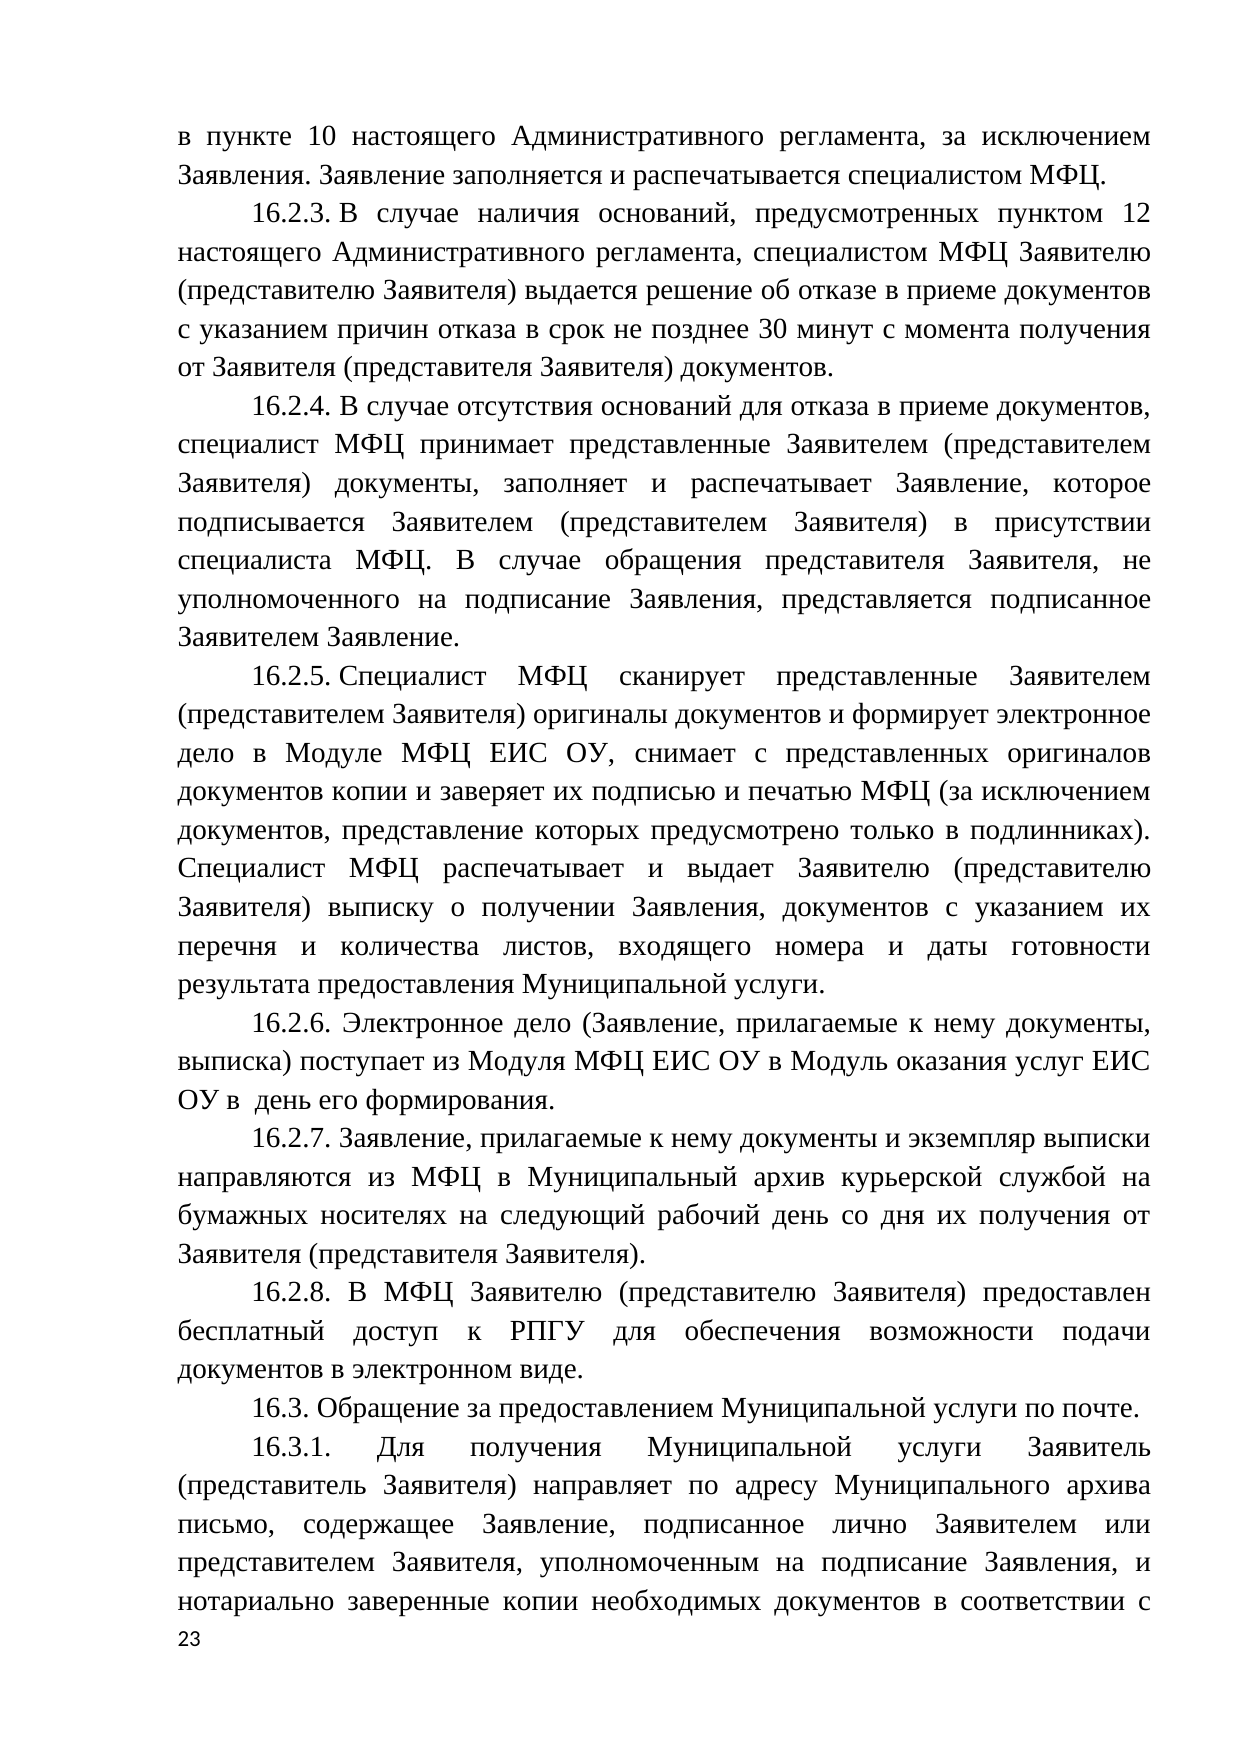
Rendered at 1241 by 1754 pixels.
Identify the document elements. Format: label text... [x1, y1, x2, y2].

list 16.2.3. В случае наличия оснований, предусмотренных пунктом 12 настоящего Административного регламента, специалистом МФЦ Заявителю (представителю Заявителя) выдается решение об отказе в приеме документов с указанием причин отказа в срок не позднее 30 минут с момента получения от Заявителя (представителя Заявителя) документов. [177, 195, 1152, 383]
list 16.3. Обращение за предоставлением Муниципальной услуги по почте. [177, 1390, 1152, 1424]
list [177, 118, 1152, 190]
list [177, 1429, 1152, 1616]
list 16.2.8. В МФЦ Заявителю (представителю Заявителя) предоставлен бесплатный доступ к РПГУ для обеспечения возможности подачи документов в электронном виде. [177, 1274, 1152, 1385]
list 16.2.7. Заявление, прилагаемые к нему документы и экземпляр выписки направляются из МФЦ в Муниципальный архив курьерской службой на бумажных носителях на следующий рабочий день со дня их получения от Заявителя (представителя Заявителя). [177, 1120, 1152, 1269]
list 16.2.4. В случае отсутствия оснований для отказа в приеме документов, специалист МФЦ принимает представленные Заявителем (представителем Заявителя) документы, заполняет и распечатывает Заявление, которое подписывается Заявителем (представителем Заявителя) в присутствии специалиста МФЦ. В случае обращения представителя Заявителя, не уполномоченного на подписание Заявления, представляется подписанное Заявителем Заявление. [177, 388, 1152, 653]
list 16.2.6. Электронное дело (Заявление, прилагаемые к нему документы, выписка) поступает из Модуля МФЦ ЕИС ОУ в Модуль оказания услуг ЕИС ОУ в день его формирования. [177, 1005, 1152, 1115]
list 16.2.5. Специалист МФЦ сканирует представленные Заявителем (представителем Заявителя) оригиналы документов и формирует электронное дело в Модуле МФЦ ЕИС ОУ, снимает с представленных оригиналов документов копии и заверяет их подписью и печатью МФЦ (за исключением документов, представление которых предусмотрено только в подлинниках). Специалист МФЦ распечатывает и выдает Заявителю (представителю Заявителя) выписку о получении Заявления, документов с указанием их перечня и количества листов, входящего номера и даты готовности результата предоставления Муниципальной услуги. [177, 658, 1152, 1000]
